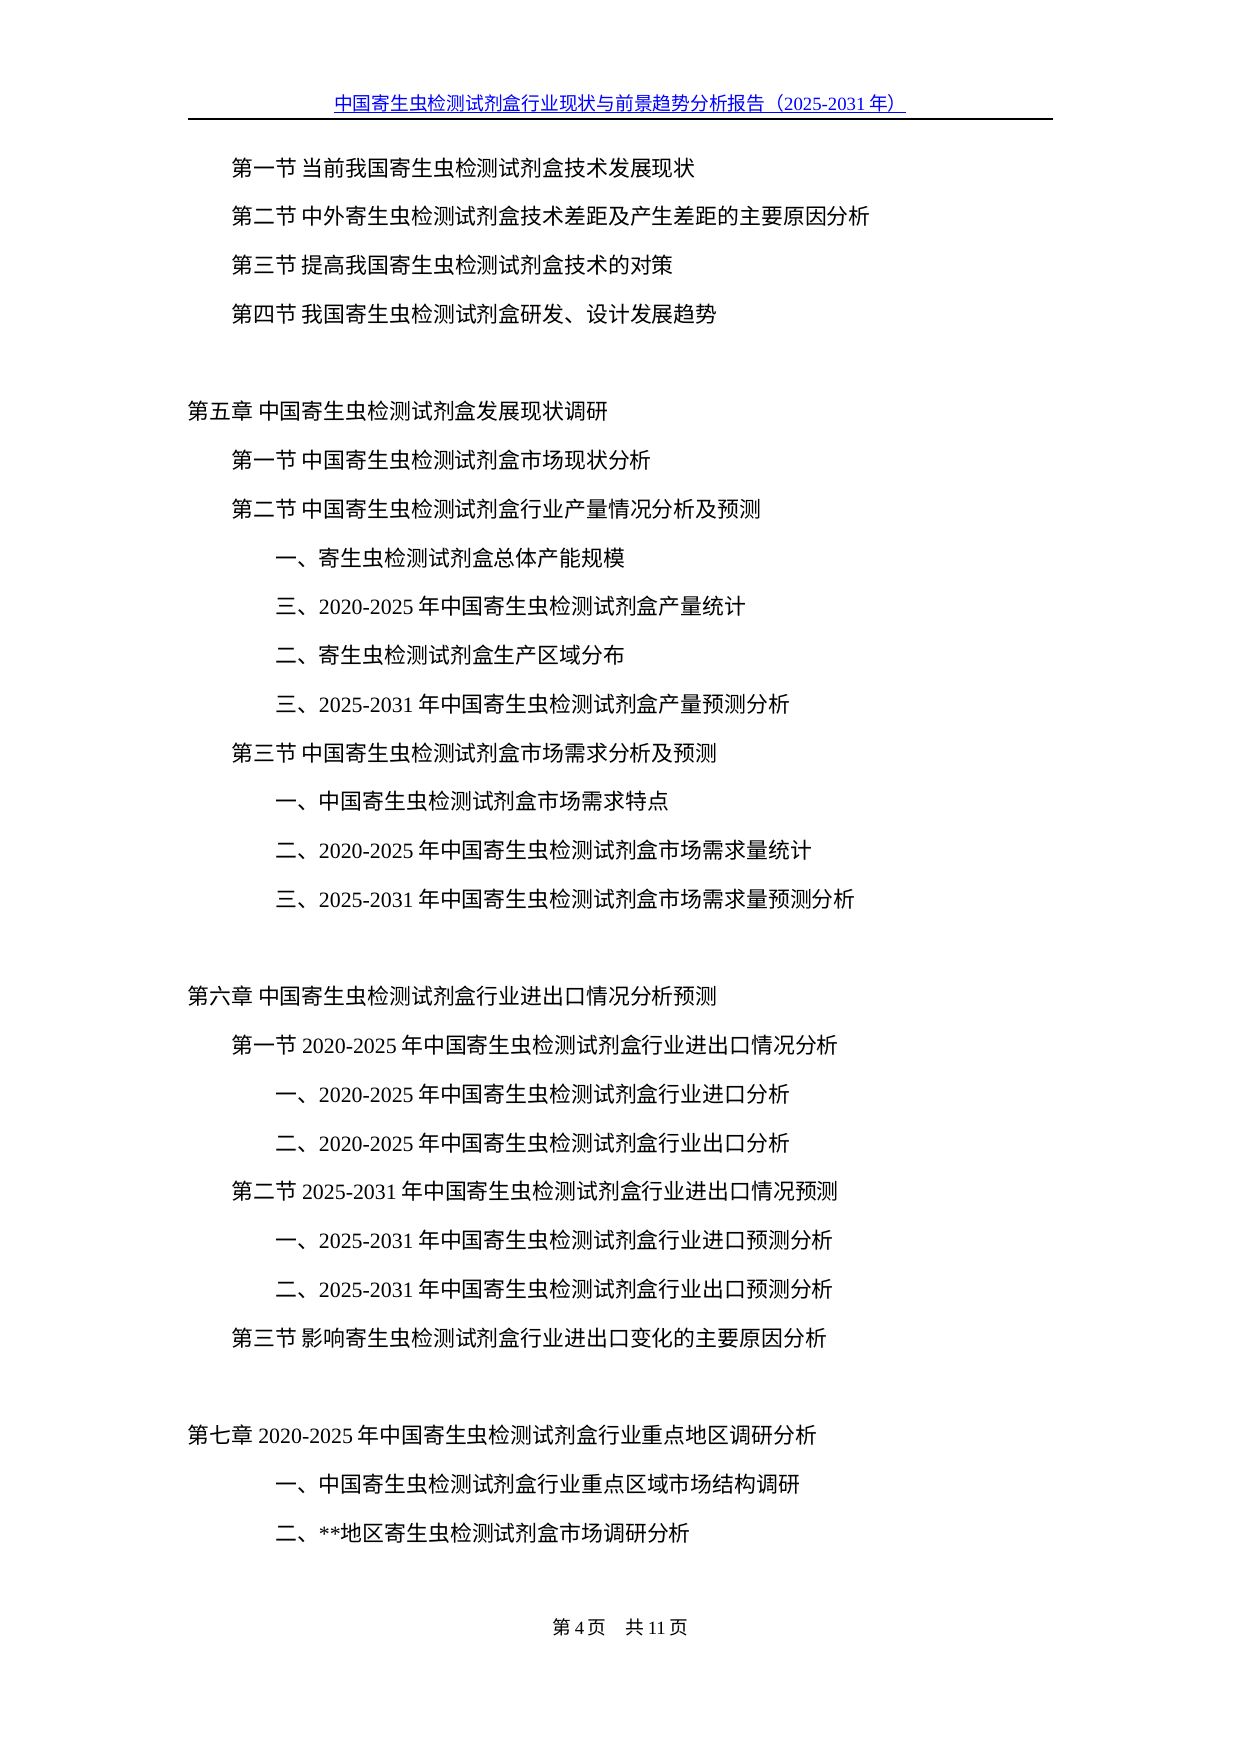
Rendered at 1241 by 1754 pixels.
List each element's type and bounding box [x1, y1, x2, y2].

text [187, 150, 1053, 1548]
